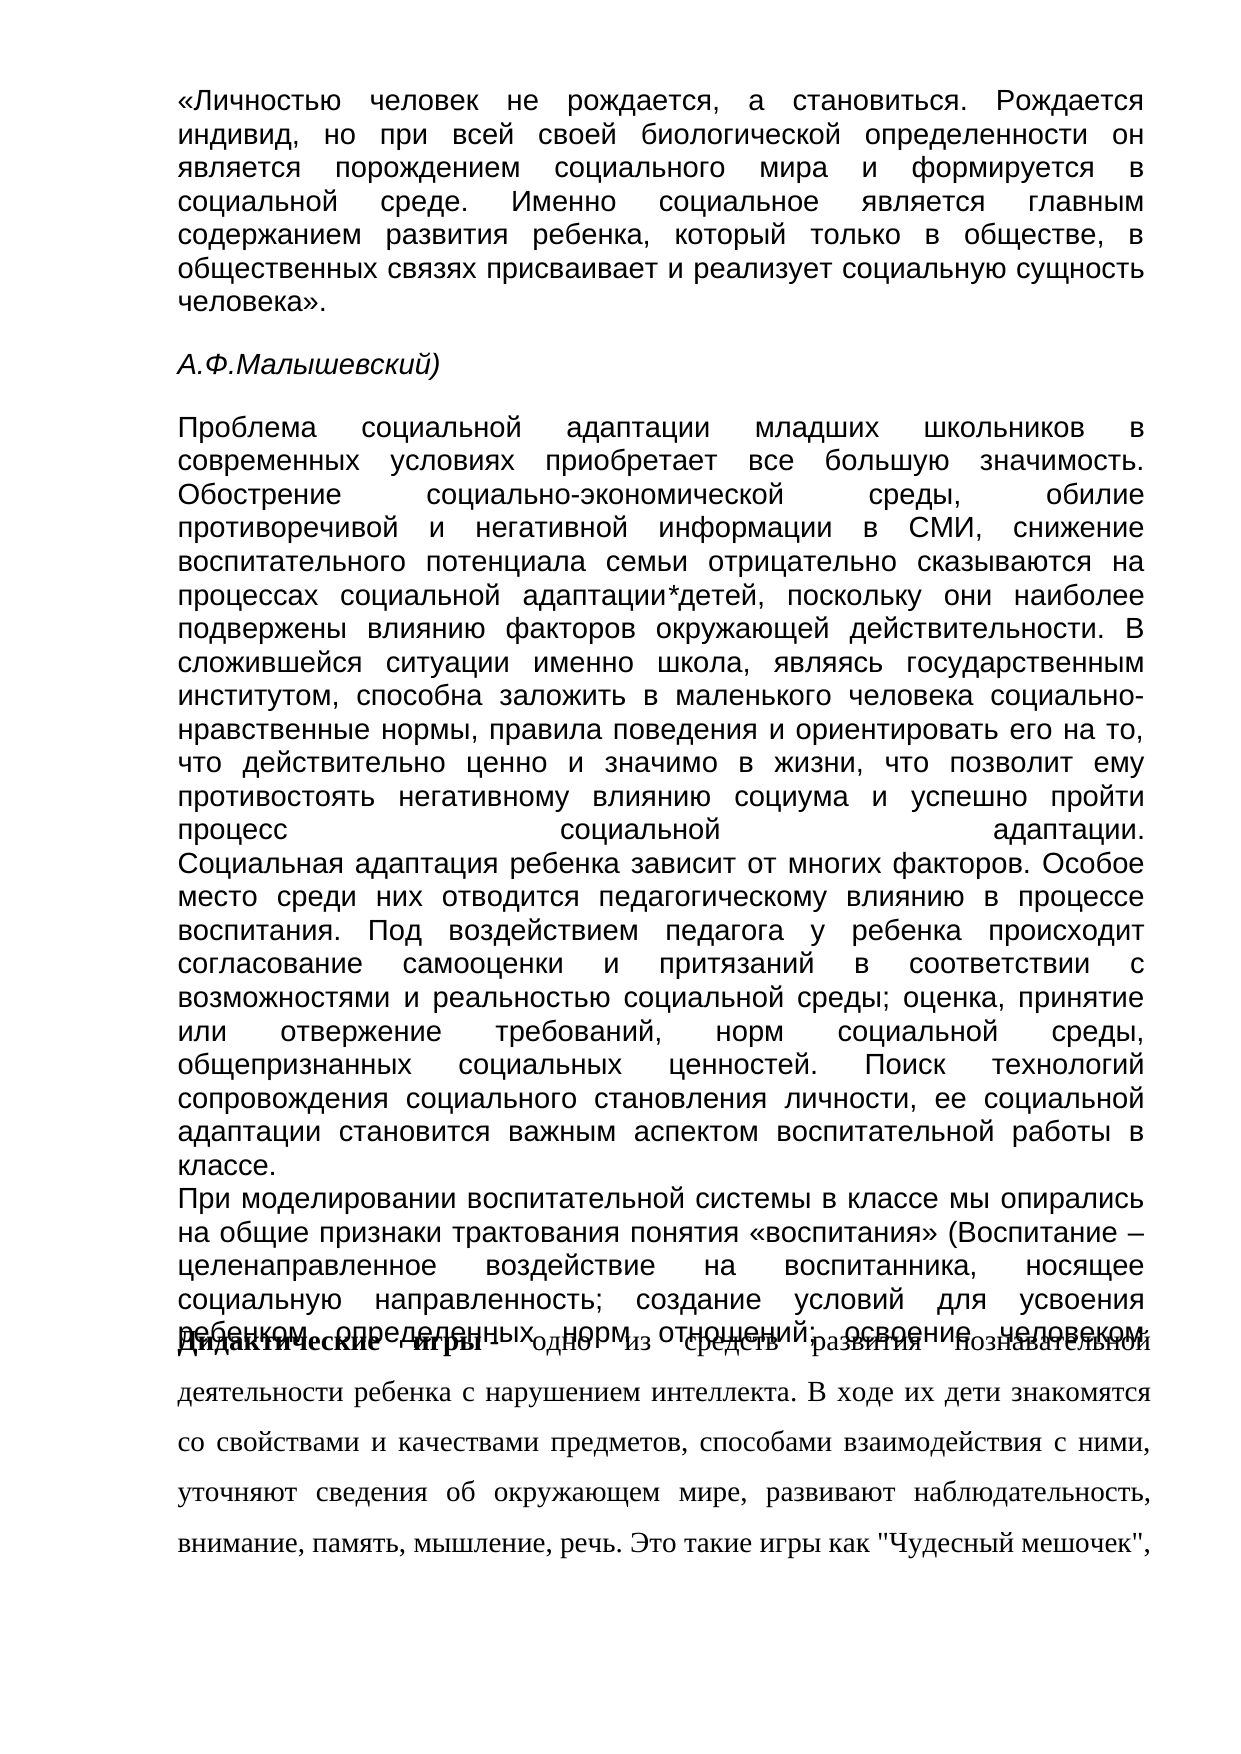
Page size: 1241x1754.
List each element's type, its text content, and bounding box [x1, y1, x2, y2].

text Дидактические игры - одно из средств развития познавательной деятельности ребенка с нарушением интеллекта. В ходе их дети знакомятся со свойствами и качествами предметов, способами взаимодействия с ними, уточняют сведения об окружающем мире, развивают наблюдательность, внимание, память, мышление, речь. Это такие игры как "Чудесный мешочек", "Угадай мелодию", разгадывание загадок, викторина "Что растет на дереве?"и т.д. [177, 1323, 1152, 1558]
